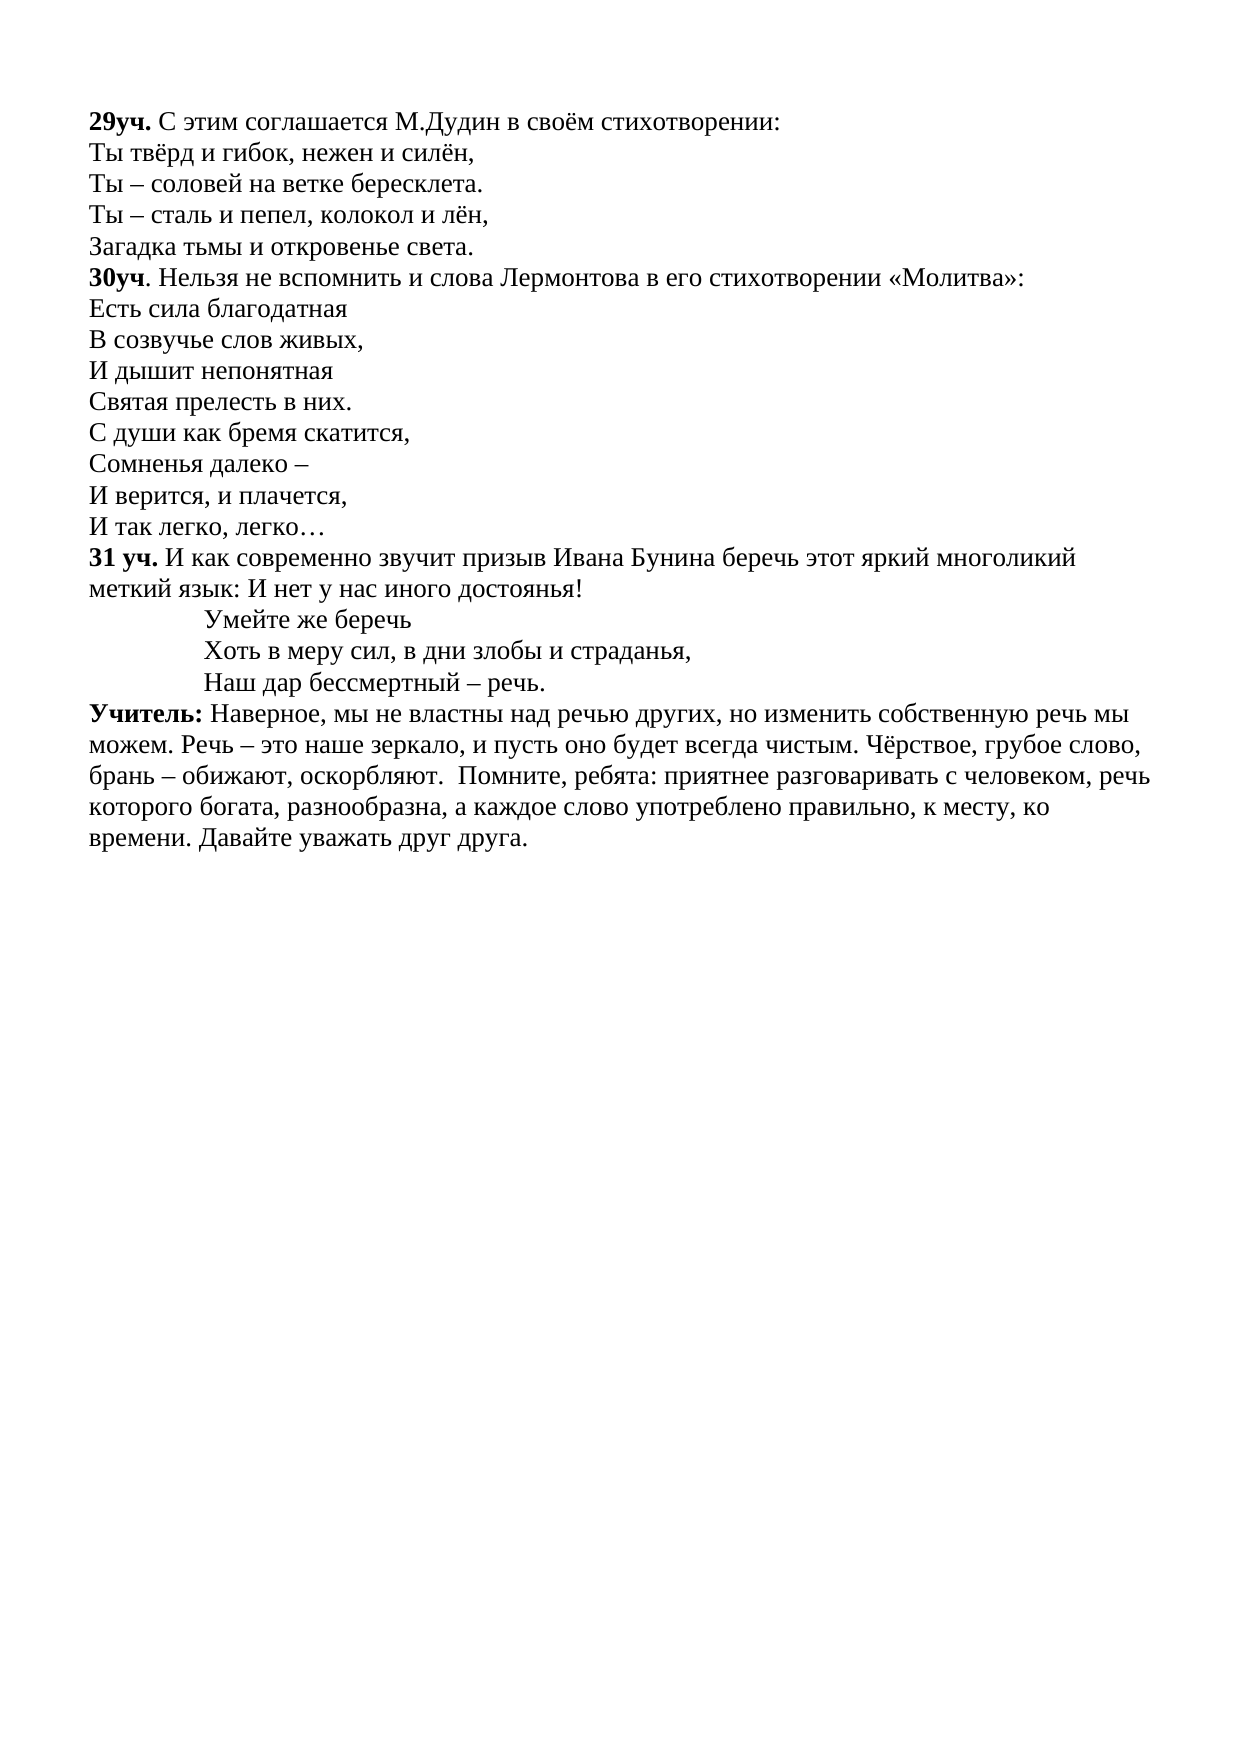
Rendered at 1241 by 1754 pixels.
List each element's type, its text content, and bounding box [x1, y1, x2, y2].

text С души как бремя скатится, [89, 416, 1152, 448]
text Загадка тьмы и откровенье света. [89, 229, 1152, 261]
text 29уч. С этим соглашается М.Дудин в своём стихотворении: [89, 105, 1152, 136]
text 31 уч. И как современно звучит призыв Ивана Бунина беречь этот яркий многоликий меткий язык: И нет у нас иного достоянья! [89, 541, 1152, 603]
text 30уч. Нельзя не вспомнить и слова Лермонтова в его стихотворении «Молитва»: [89, 261, 1152, 292]
text Ты твёрд и гибок, нежен и силён, [89, 136, 1152, 167]
text Хоть в меру сил, в дни злобы и страданья, [89, 634, 1152, 666]
text Ты – сталь и пепел, колокол и лён, [89, 198, 1152, 229]
text И дышит непонятная [89, 354, 1152, 385]
text В созвучье слов живых, [89, 323, 1152, 354]
text Святая прелесть в них. [89, 385, 1152, 416]
text Есть сила благодатная [89, 292, 1152, 323]
text Ты – соловей на ветке бересклета. [89, 167, 1152, 198]
text Умейте же беречь [89, 603, 1152, 634]
text Учитель: Наверное, мы не властны над речью других, но изменить собственную речь мы можем. Речь – это наше зеркало, и пусть оно будет всегда чистым. Чёрствое, грубое слово, брань – обижают, оскорбляют. Помните, ребята: приятнее разговаривать с человеком, речь которого богата, разнообразна, а каждое слово употреблено правильно, к месту, ко времени. Давайте уважать друг друга. [89, 697, 1152, 852]
text Наш дар бессмертный – речь. [89, 666, 1152, 697]
text И так легко, легко… [89, 510, 1152, 541]
text Сомненья далеко – [89, 448, 1152, 479]
text И верится, и плачется, [89, 479, 1152, 510]
